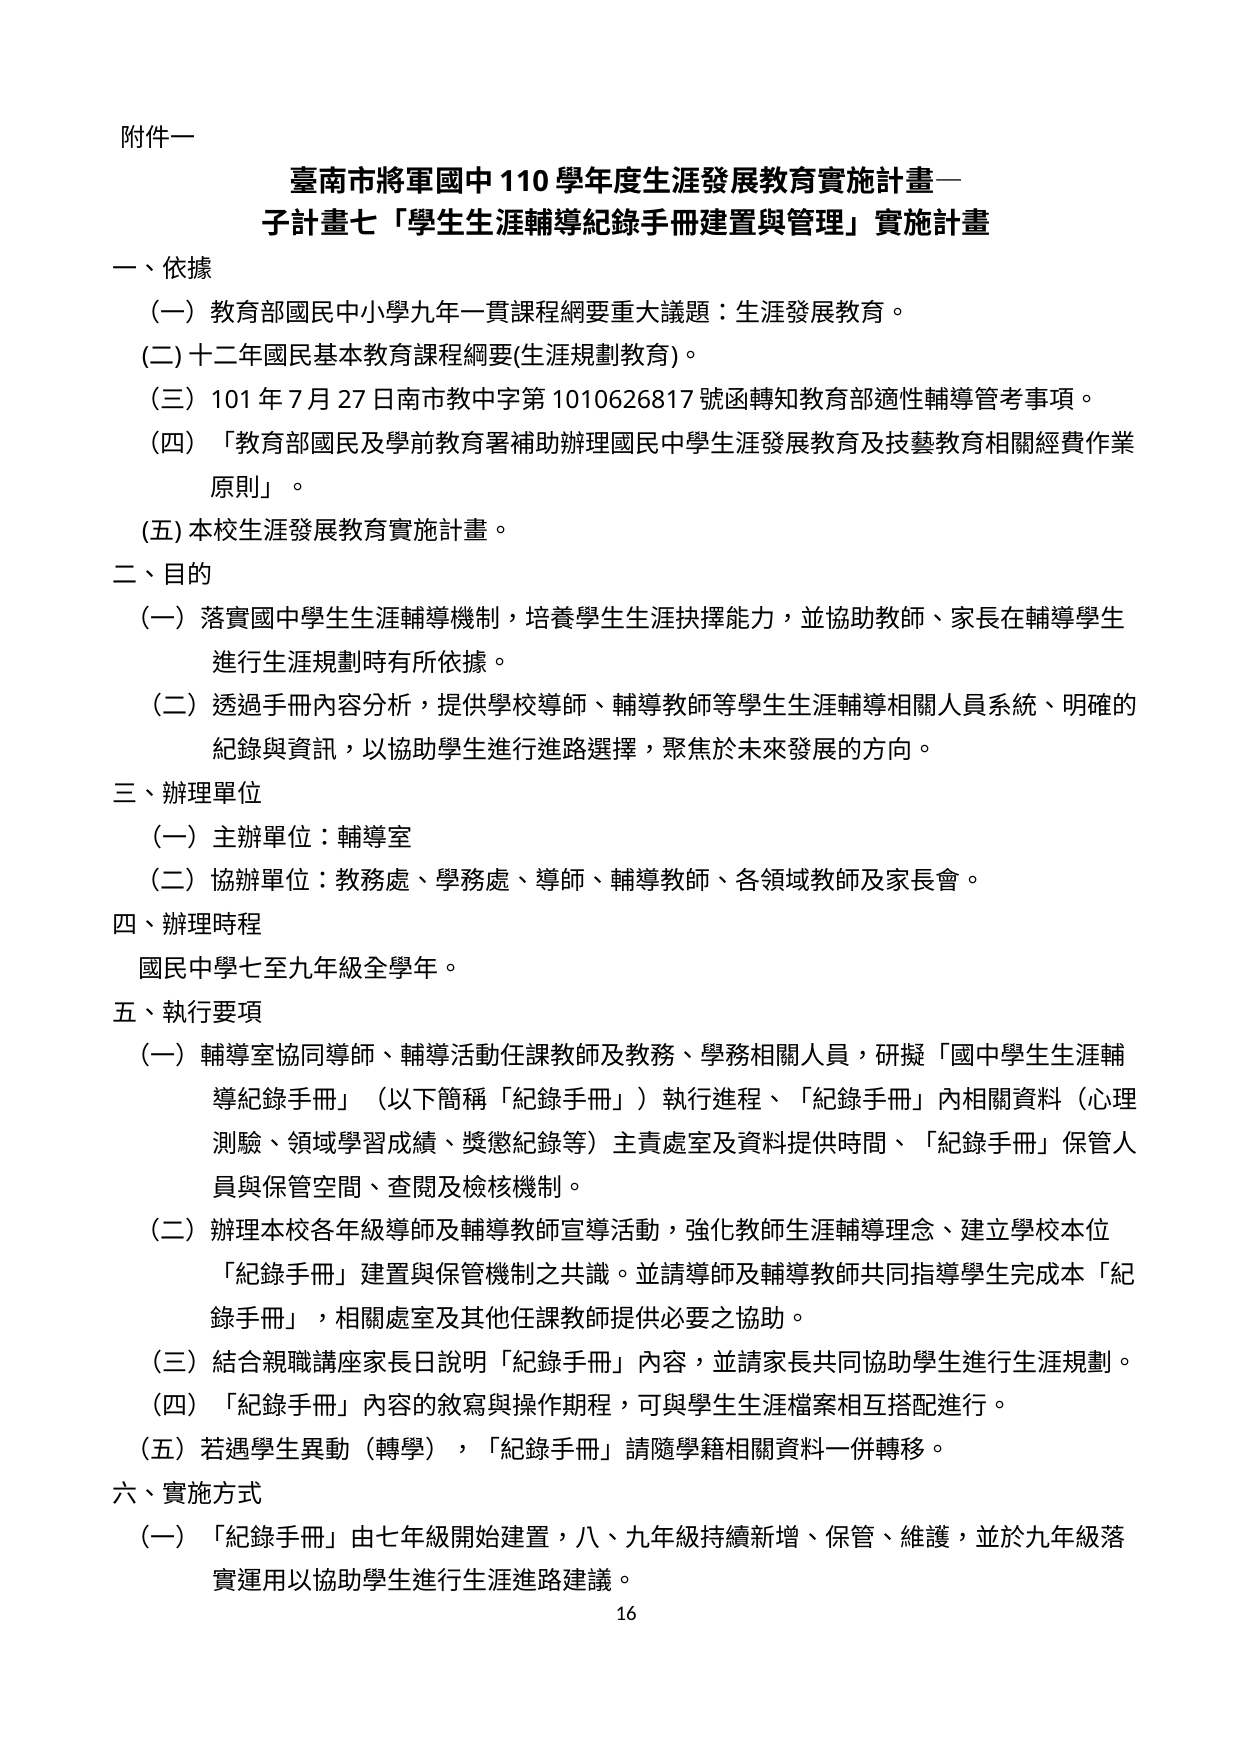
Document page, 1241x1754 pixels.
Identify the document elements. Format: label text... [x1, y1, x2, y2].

text （四）「紀錄手冊」內容的敘寫與操作期程，可與學生生涯檔案相互搭配進行。 [137, 1380, 1140, 1423]
text 四、辦理時程 [112, 898, 1140, 942]
text （一）「紀錄手冊」由七年級開始建置，八、九年級持續新增、保管、維護，並於九年級落實運用以協助學生進行生涯進路建議。 [112, 1511, 1140, 1598]
text 臺南市將軍國中110學年度生涯發展教育實施計畫― [112, 157, 1140, 200]
text 附件一 [112, 103, 1140, 157]
text （一）落實國中學生生涯輔導機制，培養學生生涯抉擇能力，並協助教師、家長在輔導學生進行生涯規劃時有所依據。 [112, 592, 1140, 680]
text （二）協辦單位：教務處、學務處、導師、輔導教師、各領域教師及家長會。 [135, 855, 1140, 898]
text 五、執行要項 [112, 986, 1140, 1030]
text （一）輔導室協同導師、輔導活動任課教師及教務、學務相關人員，研擬「國中學生生涯輔導紀錄手冊」（以下簡稱「紀錄手冊」）執行進程、「紀錄手冊」內相關資料（心理測驗、領域學習成績、獎懲紀錄等）主責處室及資料提供時間、「紀錄手冊」保管人員與保管空間、查閱及檢核機制。 [112, 1030, 1140, 1205]
text (五) 本校生涯發展教育實施計畫。 [135, 505, 1140, 548]
text (二) 十二年國民基本教育課程綱要(生涯規劃教育)。 [135, 330, 1140, 373]
text 一、依據 [112, 242, 1140, 286]
text （二）辦理本校各年級導師及輔導教師宣導活動，強化教師生涯輔導理念、建立學校本位「紀錄手冊」建置與保管機制之共識。並請導師及輔導教師共同指導學生完成本「紀錄手冊」，相關處室及其他任課教師提供必要之協助。 [135, 1205, 1140, 1336]
text （二）透過手冊內容分析，提供學校導師、輔導教師等學生生涯輔導相關人員系統、明確的紀錄與資訊，以協助學生進行進路選擇，聚焦於未來發展的方向。 [137, 680, 1140, 767]
text （三）結合親職講座家長日說明「紀錄手冊」內容，並請家長共同協助學生進行生涯規劃。 [137, 1336, 1140, 1380]
text 二、目的 [112, 548, 1140, 592]
text （三）101年7月27日南市教中字第1010626817號函轉知教育部適性輔導管考事項。 [135, 373, 1140, 417]
text （四）「教育部國民及學前教育署補助辦理國民中學生涯發展教育及技藝教育相關經費作業原則」。 [135, 417, 1140, 505]
text 三、辦理單位 [112, 767, 1140, 811]
text 國民中學七至九年級全學年。 [112, 942, 1140, 986]
text 子計畫七「學生生涯輔導紀錄手冊建置與管理」實施計畫 [112, 200, 1140, 242]
text 六、實施方式 [112, 1467, 1140, 1511]
text （一）教育部國民中小學九年一貫課程網要重大議題：生涯發展教育。 [135, 286, 1140, 330]
text （一）主辦單位：輔導室 [112, 811, 1140, 855]
text （五）若遇學生異動（轉學），「紀錄手冊」請隨學籍相關資料一併轉移。 [112, 1423, 1140, 1467]
